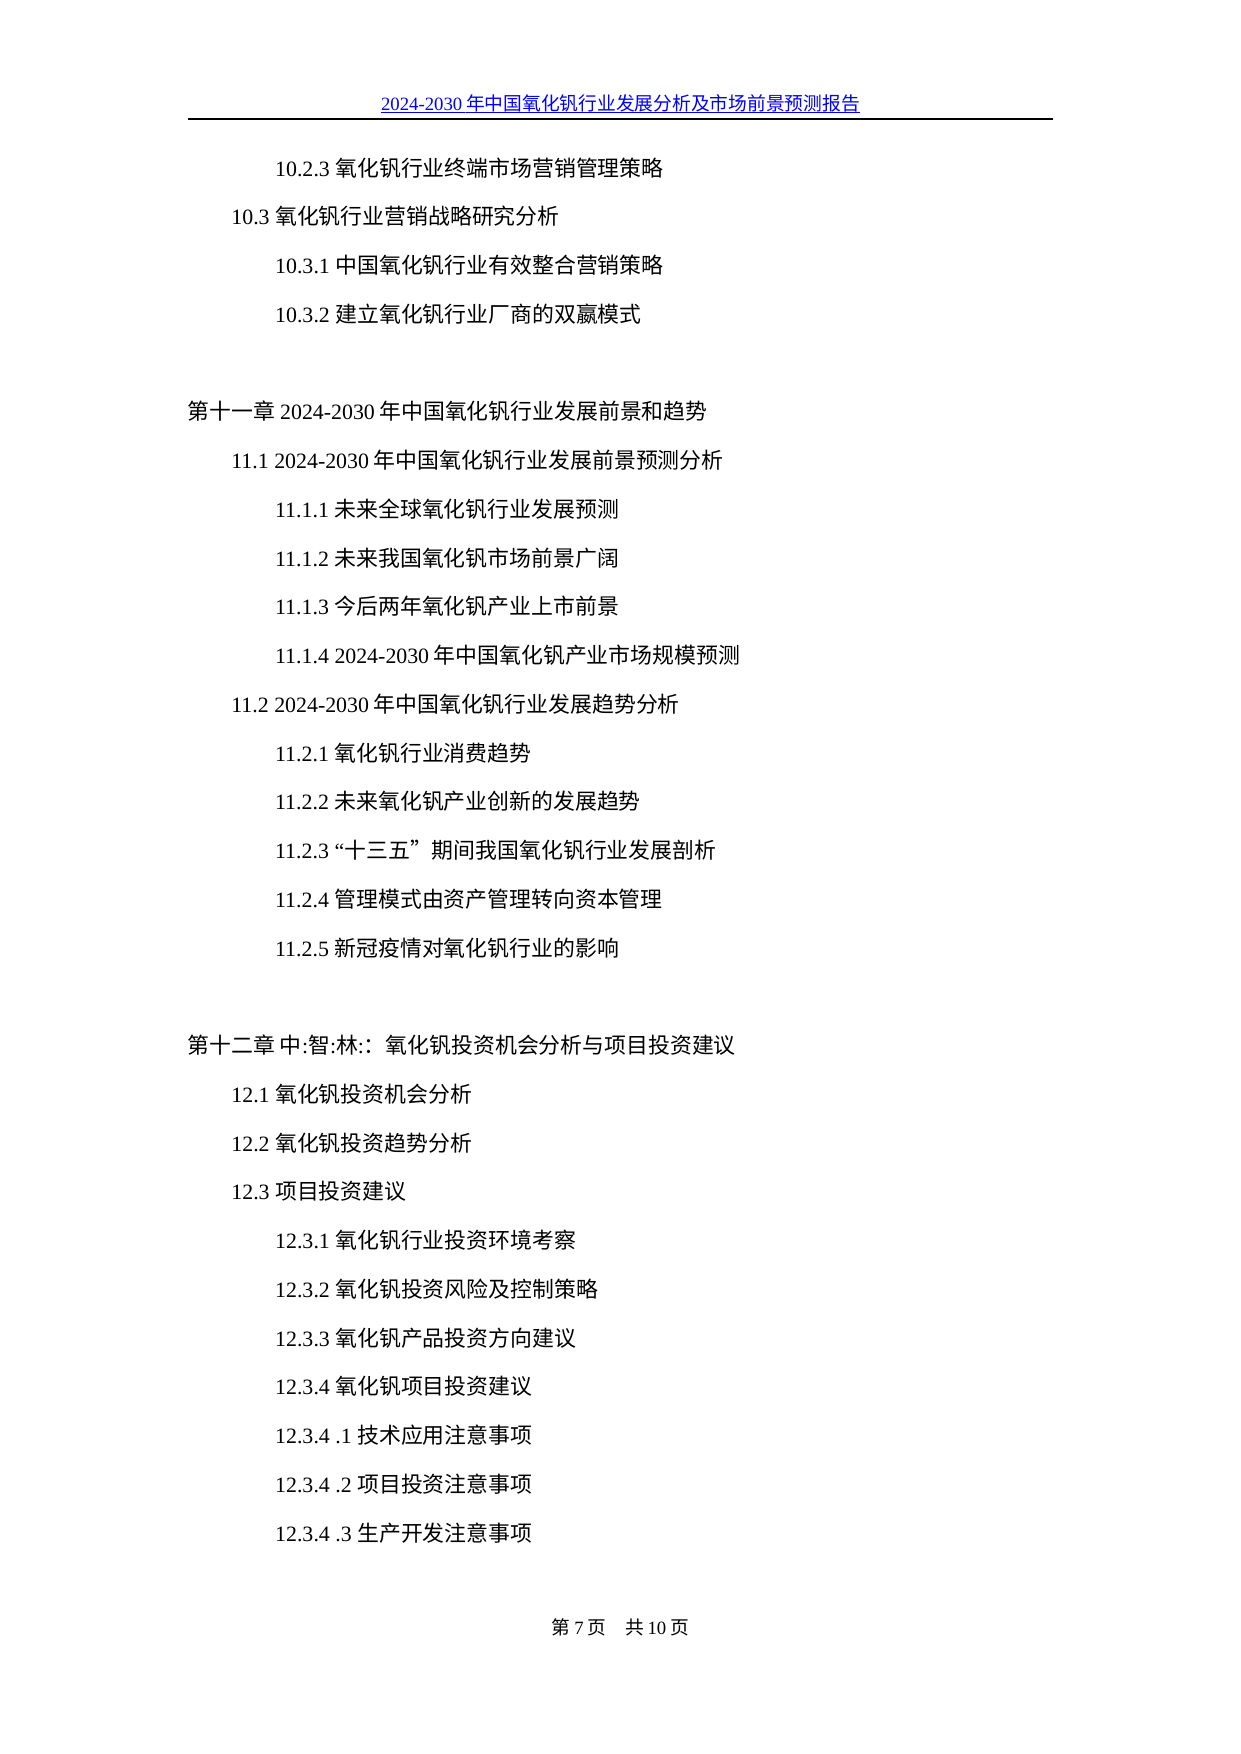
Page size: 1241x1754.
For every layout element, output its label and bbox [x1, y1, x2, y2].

text [187, 150, 1053, 1548]
